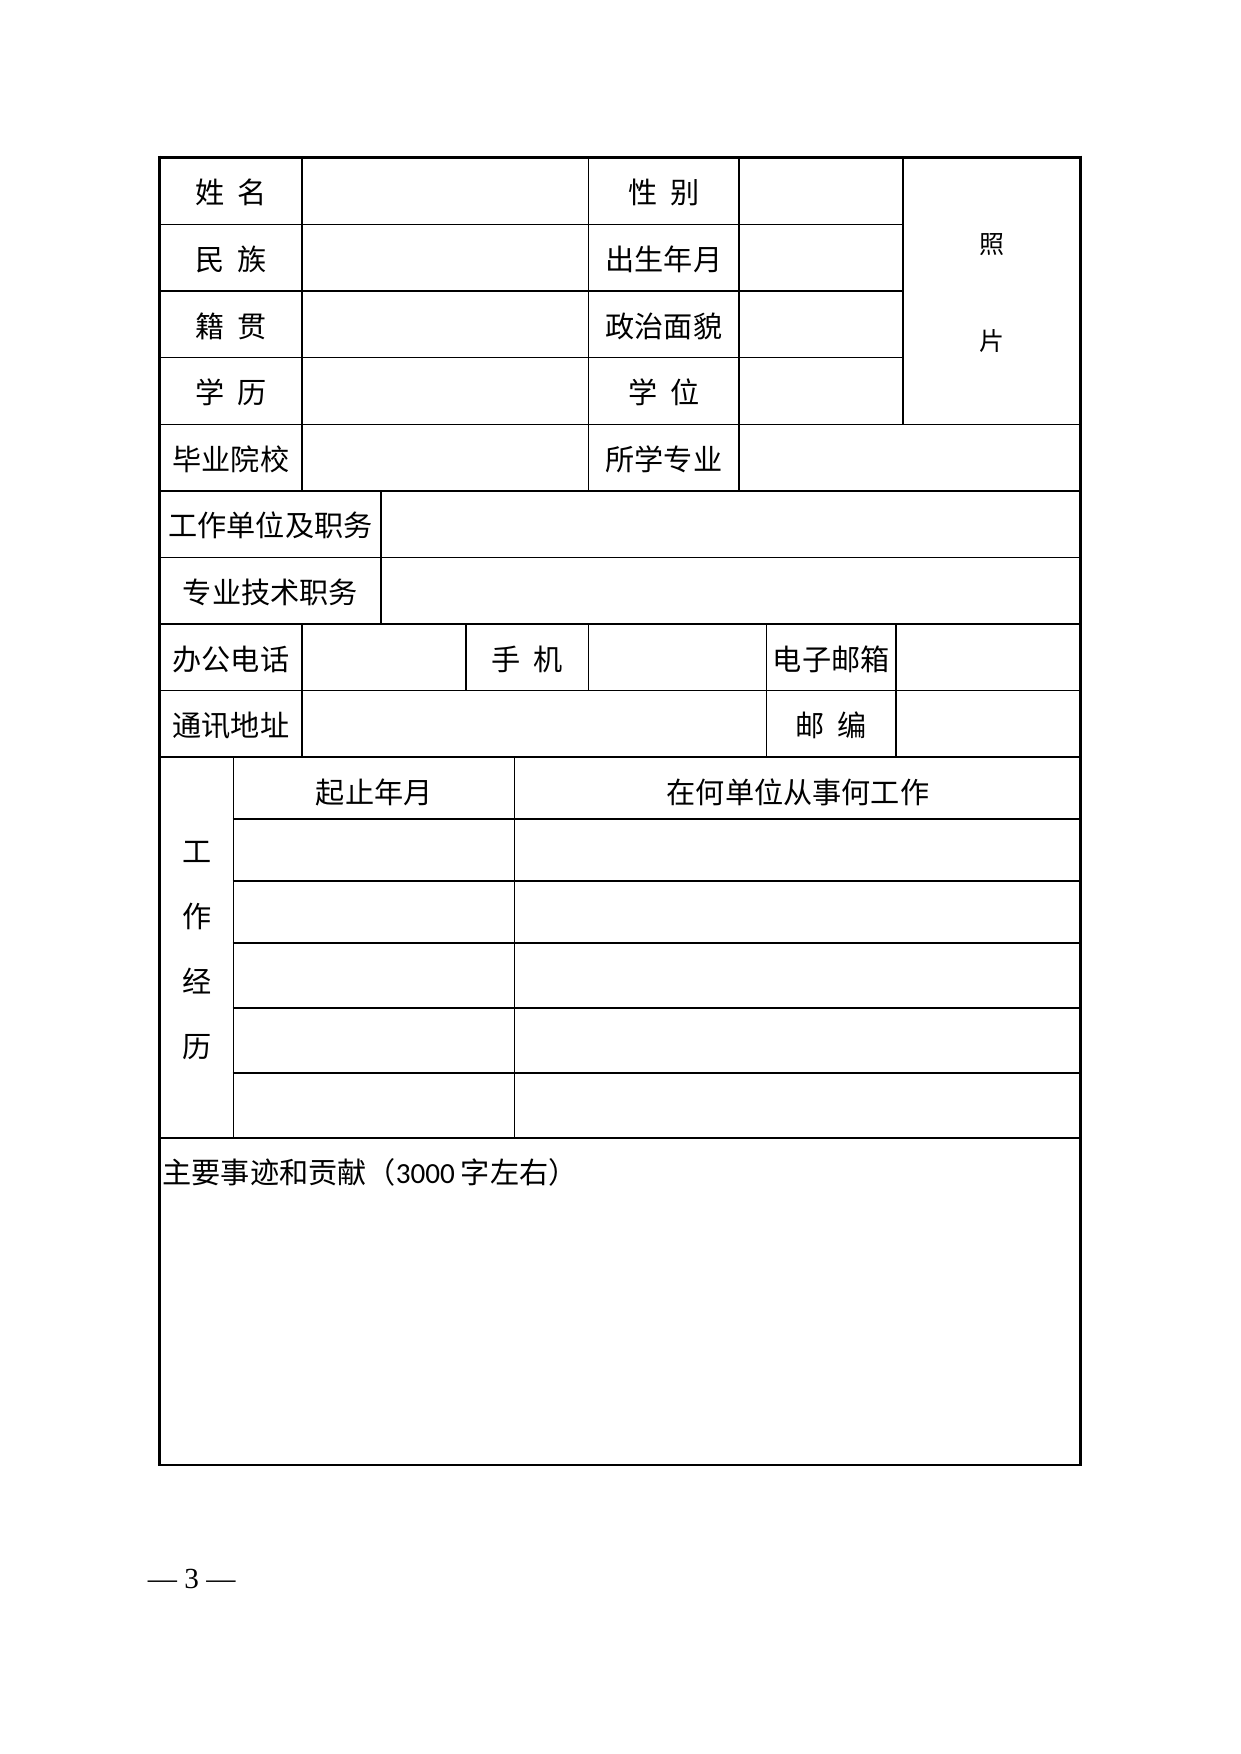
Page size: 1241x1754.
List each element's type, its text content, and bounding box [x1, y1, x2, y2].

table_cell [303, 292, 588, 357]
table_cell 主要事迹和贡献（3000字左右） [161, 1139, 1079, 1464]
table_cell [382, 558, 1079, 623]
table_cell 籍 贯 [161, 292, 301, 357]
table_cell [740, 225, 902, 290]
table_cell 所学专业 [589, 425, 738, 490]
table_cell 办公电话 [161, 625, 301, 690]
table_cell 工 作 经 历 [161, 758, 233, 1137]
table_cell [515, 882, 1079, 942]
table_cell [234, 1009, 514, 1072]
table_cell [897, 625, 1079, 690]
table_header [303, 159, 588, 224]
table_cell 出生年月 [589, 225, 738, 290]
table_cell [740, 425, 1079, 490]
table_header 照 片 [904, 159, 1079, 423]
table_cell [234, 820, 514, 880]
table_cell [515, 820, 1079, 880]
table_header 性 别 [589, 159, 738, 224]
table_cell [303, 358, 588, 423]
table_cell 学 历 [161, 358, 301, 423]
table_cell 民 族 [161, 225, 301, 290]
table_cell 通讯地址 [161, 691, 301, 756]
table_cell [234, 1074, 514, 1137]
table_cell 手 机 [467, 625, 588, 690]
table_cell [382, 492, 1079, 557]
table_cell [897, 691, 1079, 756]
table_cell [740, 292, 902, 357]
table_header [740, 159, 902, 224]
table_cell [515, 944, 1079, 1007]
table_cell [589, 625, 766, 690]
table_cell 专业技术职务 [161, 558, 380, 623]
table_cell [234, 882, 514, 942]
table_header 姓 名 [161, 159, 301, 224]
table_cell [303, 425, 588, 490]
table_cell [303, 225, 588, 290]
table_cell [303, 691, 766, 756]
table_cell 学 位 [589, 358, 738, 423]
table_cell 政治面貌 [589, 292, 738, 357]
table_cell [515, 1074, 1079, 1137]
table_cell 毕业院校 [161, 425, 301, 490]
table_cell 电子邮箱 [767, 625, 895, 690]
table_cell 在何单位从事何工作 [515, 758, 1079, 818]
table_cell [740, 358, 902, 423]
table_cell 工作单位及职务 [161, 492, 380, 557]
table_cell [234, 944, 514, 1007]
table_cell 邮 编 [767, 691, 895, 756]
table_cell 起止年月 [234, 758, 514, 818]
table_cell [303, 625, 465, 690]
table_cell [515, 1009, 1079, 1072]
